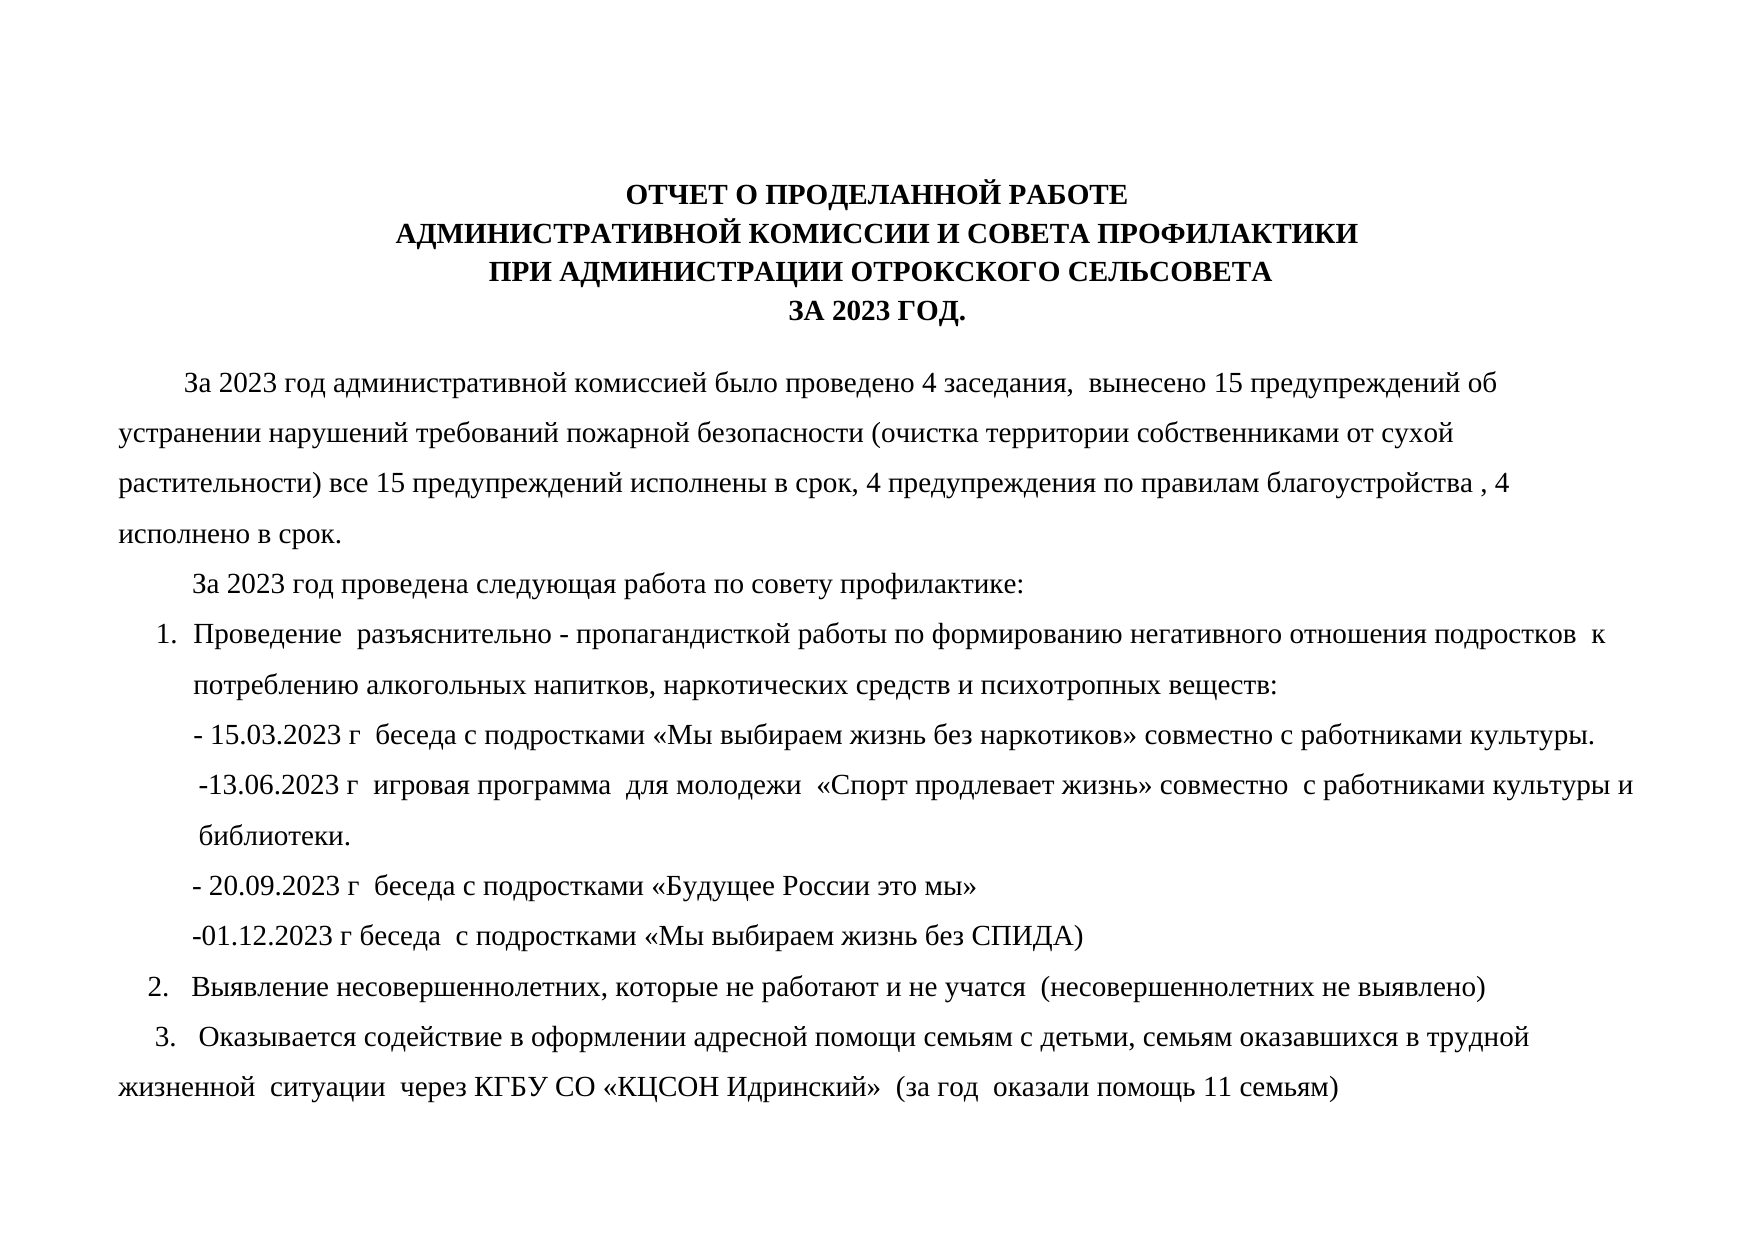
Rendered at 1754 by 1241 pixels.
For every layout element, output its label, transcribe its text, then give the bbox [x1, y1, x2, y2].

text ОТЧЕТ О ПРОДЕЛАННОЙ РАБОТЕ [118, 177, 1636, 211]
list Проведение разъяснительно - пропагандисткой работы по формированию негативного отношения подростков к потреблению алкогольных напитков, наркотических средств и психотропных веществ: [156, 616, 1636, 700]
text АДМИНИСТРАТИВНОЙ КОМИССИИ И СОВЕТА ПРОФИЛАКТИКИ [118, 216, 1636, 249]
text 3. Оказывается содействие в оформлении адресной помощи семьям с детьми, семьям оказавшихся в трудной жизненной ситуации через КГБУ СО «КЦСОН Идринский» (за год оказали помощь 11 семьям) [118, 1019, 1636, 1103]
text ЗА 2023 ГОД. [118, 293, 1636, 326]
text библиотеки. [118, 818, 1636, 851]
text ПРИ АДМИНИСТРАЦИИ ОТРОКСКОГО СЕЛЬСОВЕТА [118, 254, 1636, 288]
text -01.12.2023 г беседа с подростками «Мы выбираем жизнь без СПИДА) [118, 918, 1636, 952]
text -13.06.2023 г игровая программа для молодежи «Спорт продлевает жизнь» совместно с работниками культуры и [118, 767, 1636, 801]
text 2. Выявление несовершеннолетних, которые не работают и не учатся (несовершеннолетних не выявлено) [118, 969, 1636, 1002]
text За 2023 год проведена следующая работа по совету профилактике: [118, 566, 1636, 600]
text За 2023 год административной комиссией было проведено 4 заседания, вынесено 15 предупреждений об устранении нарушений требований пожарной безопасности (очистка территории собственниками от сухой растительности) все 15 предупреждений исполнены в срок, 4 предупреждения по правилам благоустройства , 4 исполнено в срок. [118, 365, 1636, 549]
list - 15.03.2023 г беседа с подростками «Мы выбираем жизнь без наркотиков» совместно с работниками культуры. [193, 717, 1636, 751]
text - 20.09.2023 г беседа с подростками «Будущее России это мы» [118, 868, 1636, 902]
